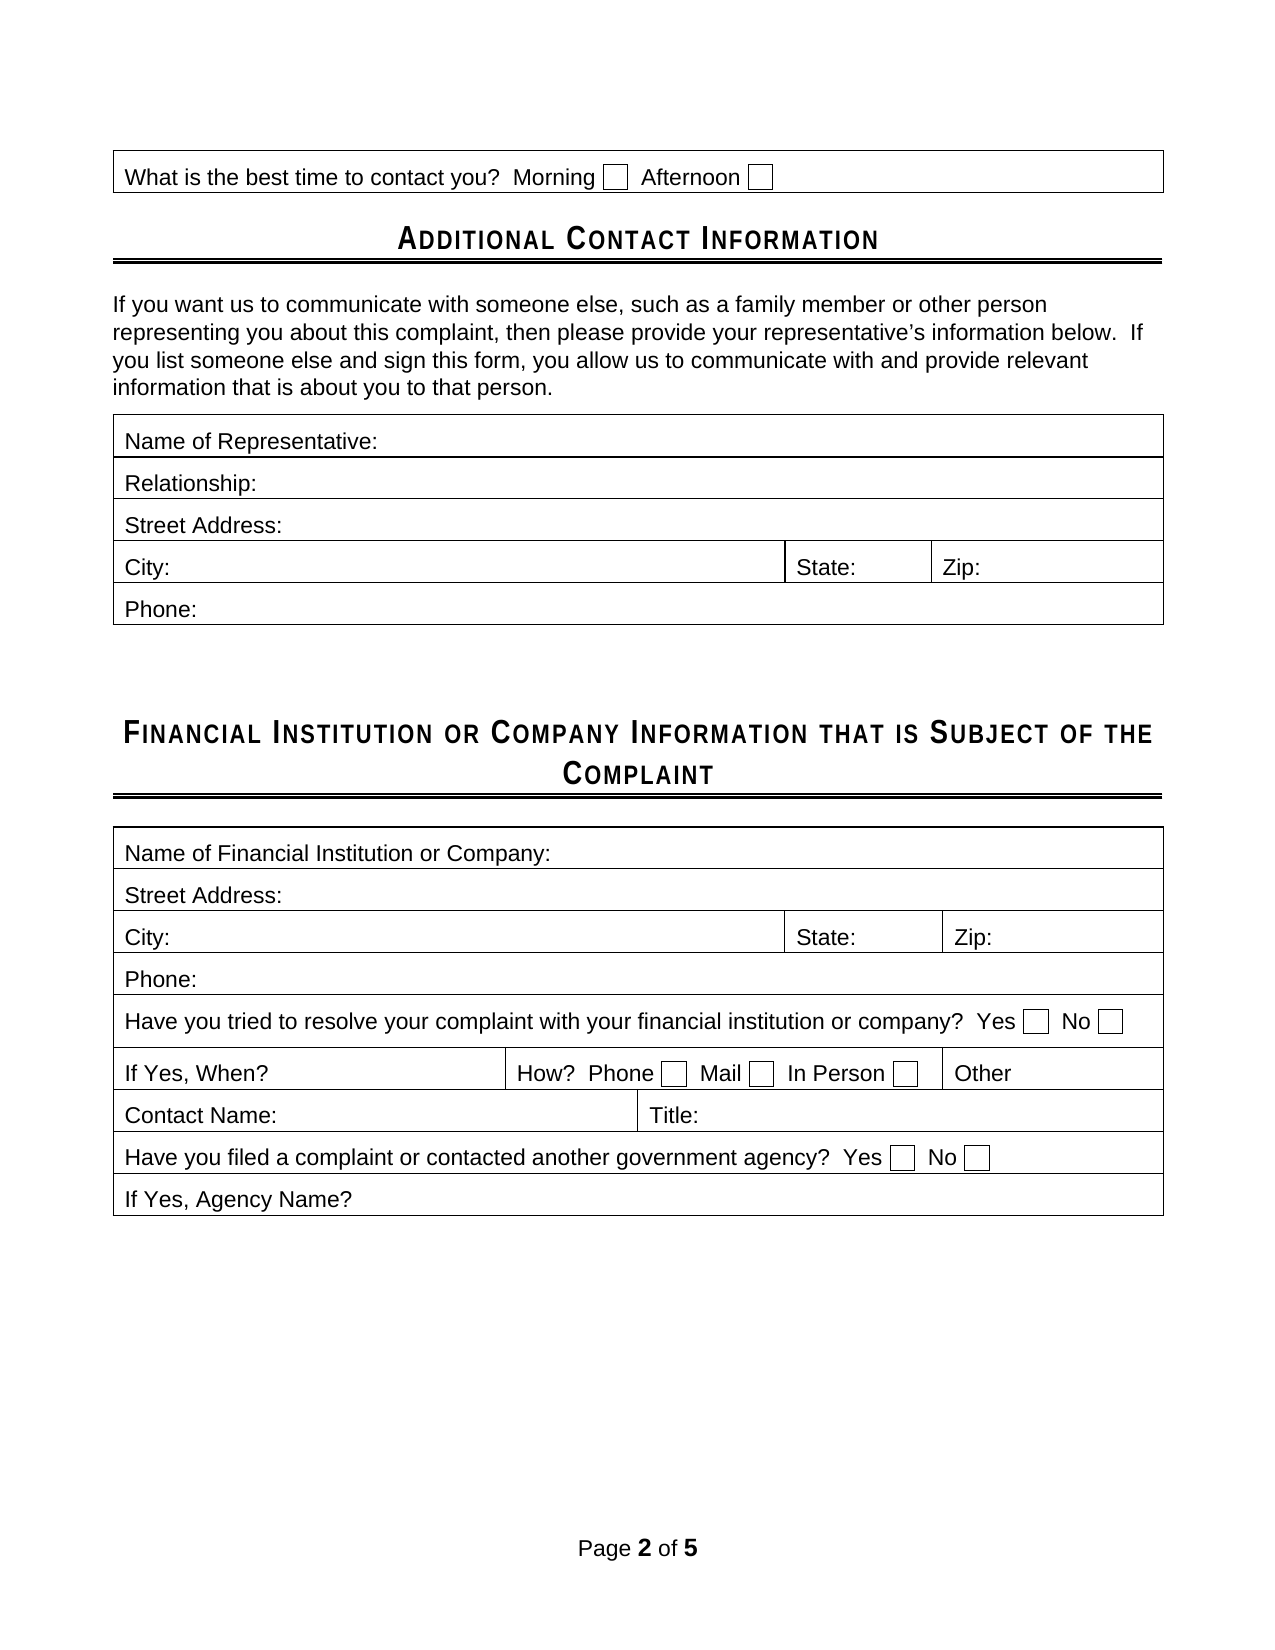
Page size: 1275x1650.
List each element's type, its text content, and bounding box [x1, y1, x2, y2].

table_cell Have you filed a complaint or contacted another government agency? Yes No [114, 1132, 1163, 1173]
table_cell City: [114, 541, 784, 582]
table_cell Zip: - [943, 911, 1163, 952]
text If you want us to communicate with someone else, such as a family member or other person representing you about this complaint, then please provide your representative’s information below. If you list someone else and sign this form, you allow us to communicate with and provide relevant information that is about you to that person. [112, 291, 1162, 401]
table_cell Street Address: [114, 499, 1163, 540]
table_cell If Yes, Agency Name? [114, 1174, 1163, 1215]
table_cell Contact Name: [114, 1090, 637, 1131]
table_cell What is the best time to contact you? Morning Afternoon [114, 151, 1163, 192]
table_header Name of Financial Institution or Company: [114, 828, 1163, 868]
subtitle Additional Contact Information [112, 218, 1162, 264]
table_cell Title: [638, 1090, 1163, 1131]
table_cell Have you tried to resolve your complaint with your financial institution or company? Yes No [114, 995, 1163, 1047]
table_header Name of Representative: [114, 415, 1163, 456]
table_cell Zip: - [932, 541, 1163, 582]
table_cell City: [114, 911, 784, 952]
table_cell How? Phone Mail In Person [506, 1048, 942, 1089]
table_cell Phone: [114, 953, 1163, 994]
subtitle Financial Institution or Company Information that is Subject of the Complaint [112, 713, 1162, 799]
table_cell If Yes, When? [114, 1048, 505, 1089]
table_cell Phone: [114, 583, 1163, 624]
table_cell State: [786, 541, 931, 582]
table_cell State: [785, 911, 942, 952]
table_cell Street Address: [114, 869, 1163, 910]
table_cell Other [943, 1048, 1163, 1089]
table_cell Relationship: [114, 458, 1163, 498]
